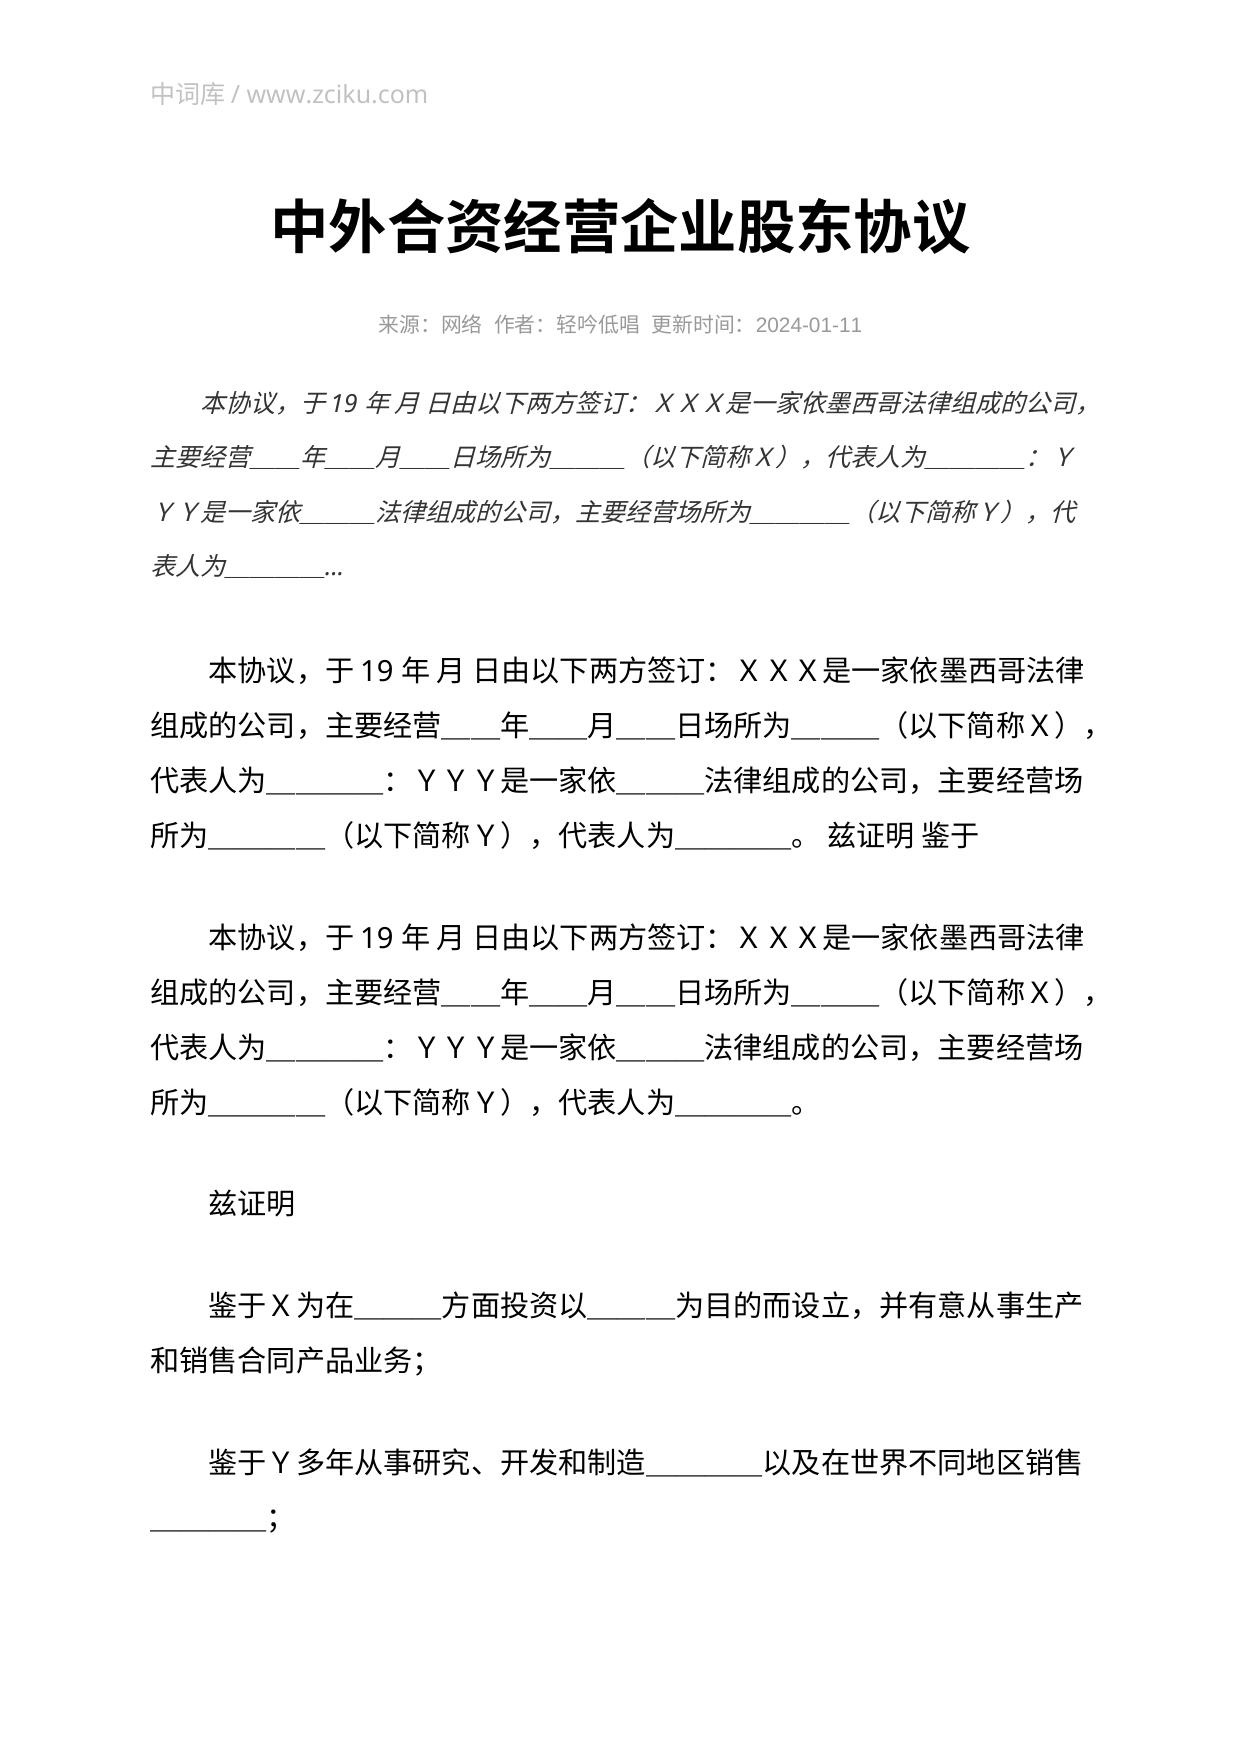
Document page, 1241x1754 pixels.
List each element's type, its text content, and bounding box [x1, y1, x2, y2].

text 来源：网络 作者：轻吟低唱 更新时间：2024-01-11 [150, 313, 1090, 337]
text 鉴于Ｙ多年从事研究、开发和制造＿＿＿＿以及在世界不同地区销售＿＿＿＿； [150, 1439, 1090, 1537]
text 鉴于Ｘ为在＿＿＿方面投资以＿＿＿为目的而设立，并有意从事生产和销售合同产品业务； [150, 1283, 1090, 1380]
text 本协议，于19 年 月 日由以下两方签订：ＸＸＸ是一家依墨西哥法律组成的公司，主要经营＿＿年＿＿月＿＿日场所为＿＿＿（以下简称Ｘ），代表人为＿＿＿＿：ＹＹＹ是一家依＿＿＿法律组成的公司，主要经营场所为＿＿＿＿（以下简称Ｙ），代表人为＿＿＿＿... [150, 383, 1090, 583]
subtitle 中外合资经营企业股东协议 [150, 181, 1090, 266]
text 兹证明 [150, 1181, 1090, 1223]
text 本协议，于19 年 月 日由以下两方签订：ＸＸＸ是一家依墨西哥法律组成的公司，主要经营＿＿年＿＿月＿＿日场所为＿＿＿（以下简称Ｘ），代表人为＿＿＿＿：ＹＹＹ是一家依＿＿＿法律组成的公司，主要经营场所为＿＿＿＿（以下简称Ｙ），代表人为＿＿＿＿。 [150, 914, 1090, 1121]
text 本协议，于19 年 月 日由以下两方签订：ＸＸＸ是一家依墨西哥法律组成的公司，主要经营＿＿年＿＿月＿＿日场所为＿＿＿（以下简称Ｘ），代表人为＿＿＿＿：ＹＹＹ是一家依＿＿＿法律组成的公司，主要经营场所为＿＿＿＿（以下简称Ｙ），代表人为＿＿＿＿。 兹证明 鉴于 [150, 648, 1090, 855]
